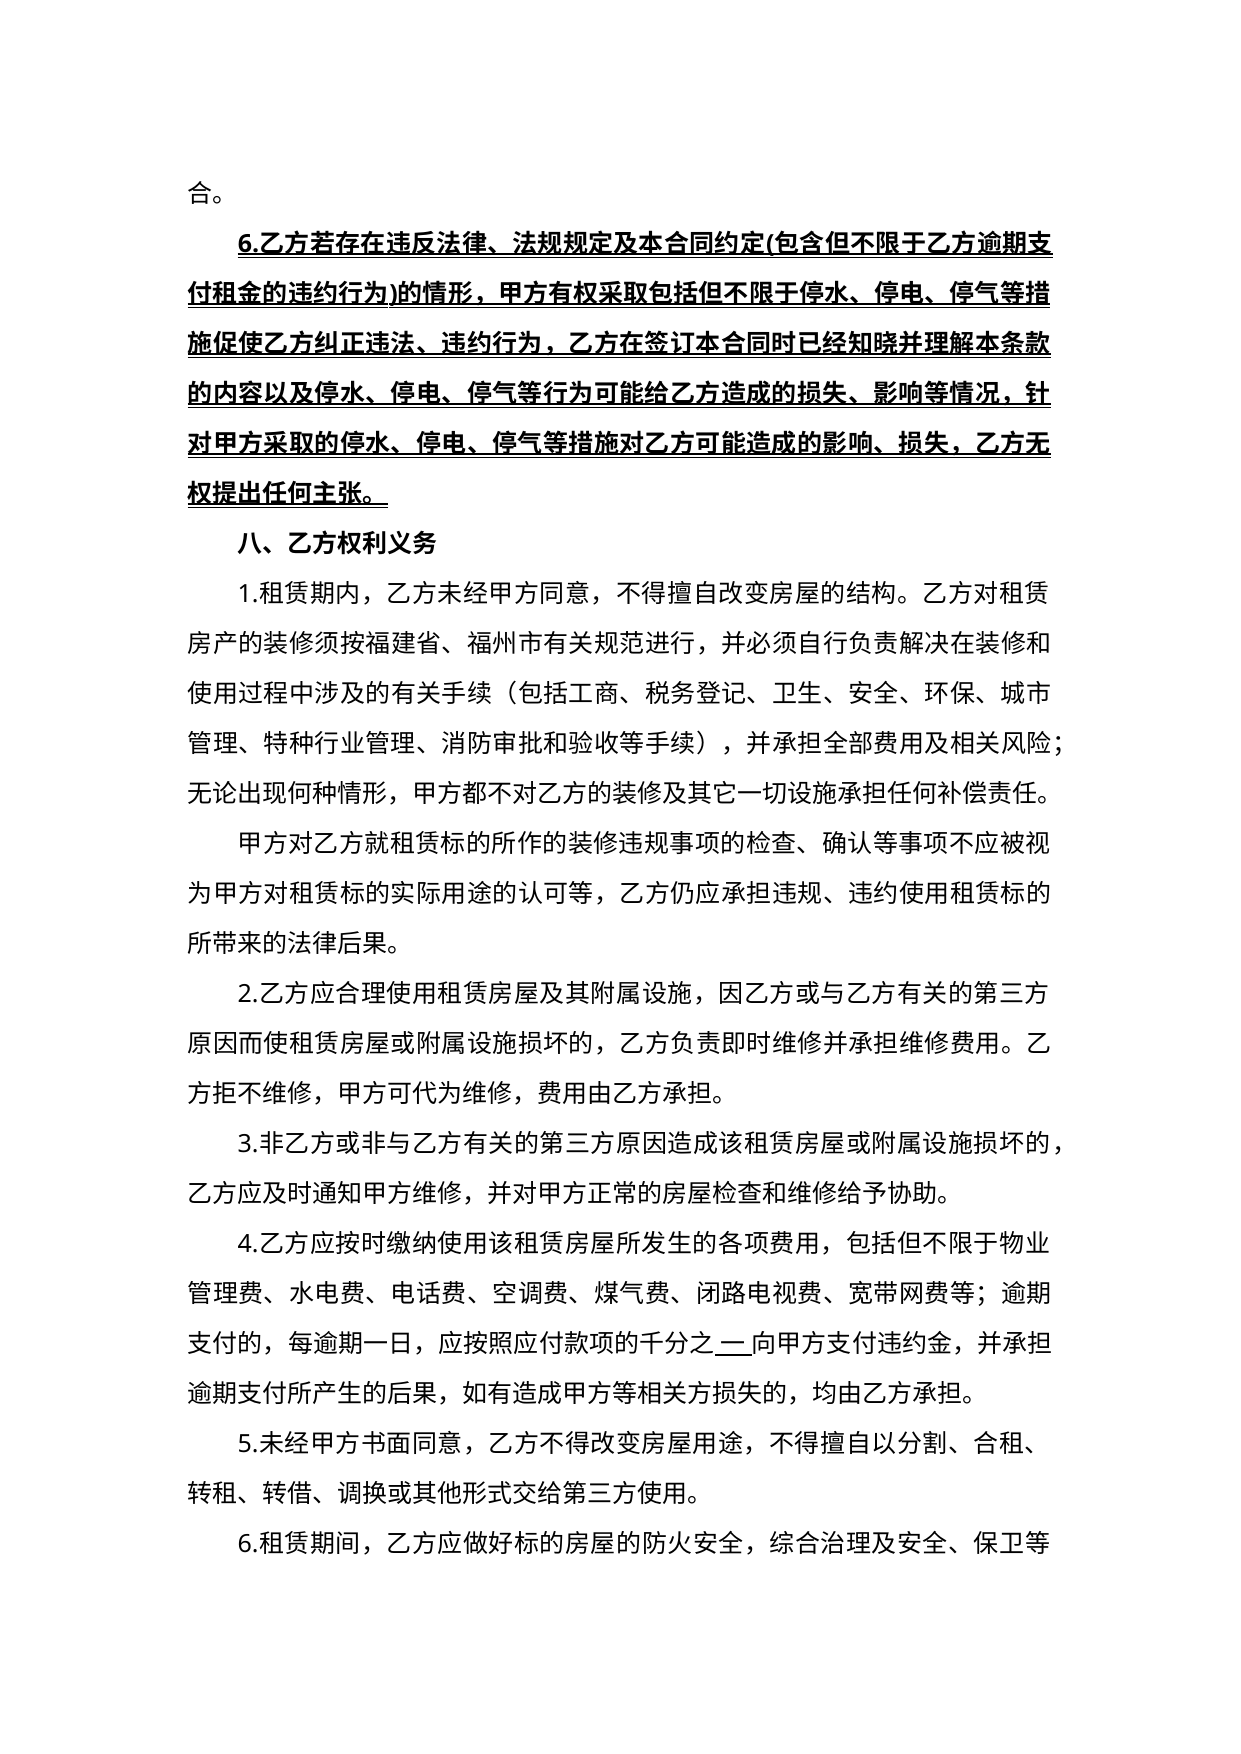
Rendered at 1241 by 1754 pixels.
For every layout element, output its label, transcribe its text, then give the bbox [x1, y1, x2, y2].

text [187, 1512, 1053, 1562]
text 八、乙方权利义务 [187, 512, 1053, 562]
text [187, 162, 1053, 212]
text 甲方对乙方就租赁标的所作的装修违规事项的检查、确认等事项不应被视为甲方对租赁标的实际用途的认可等，乙方仍应承担违规、违约使用租赁标的所带来的法律后果。 [187, 812, 1053, 962]
text 4.乙方应按时缴纳使用该租赁房屋所发生的各项费用，包括但不限于物业管理费、水电费、电话费、空调费、煤气费、闭路电视费、宽带网费等；逾期支付的，每逾期一日，应按照应付款项的千分之 一 向甲方支付违约金，并承担逾期支付所产生的后果，如有造成甲方等相关方损失的，均由乙方承担。 [187, 1212, 1053, 1412]
text 1.租赁期内，乙方未经甲方同意，不得擅自改变房屋的结构。乙方对租赁房产的装修须按福建省、福州市有关规范进行，并必须自行负责解决在装修和使用过程中涉及的有关手续（包括工商、税务登记、卫生、安全、环保、城市管理、特种行业管理、消防审批和验收等手续），并承担全部费用及相关风险；无论出现何种情形，甲方都不对乙方的装修及其它一切设施承担任何补偿责任。 [187, 562, 1053, 812]
text 2.乙方应合理使用租赁房屋及其附属设施，因乙方或与乙方有关的第三方原因而使租赁房屋或附属设施损坏的，乙方负责即时维修并承担维修费用。乙方拒不维修，甲方可代为维修，费用由乙方承担。 [187, 962, 1053, 1112]
text 3.非乙方或非与乙方有关的第三方原因造成该租赁房屋或附属设施损坏的，乙方应及时通知甲方维修，并对甲方正常的房屋检查和维修给予协助。 [187, 1112, 1053, 1212]
text 6.乙方若存在违反法律、法规规定及本合同约定(包含但不限于乙方逾期支付租金的违约行为)的情形，甲方有权采取包括但不限于停水、停电、停气等措施促使乙方纠正违法、违约行为，乙方在签订本合同时已经知晓并理解本条款的内容以及停水、停电、停气等行为可能给乙方造成的损失、影响等情况，针对甲方采取的停水、停电、停气等措施对乙方可能造成的影响、损失，乙方无权提出任何主张。 [187, 212, 1053, 512]
text 5.未经甲方书面同意，乙方不得改变房屋用途，不得擅自以分割、合租、转租、转借、调换或其他形式交给第三方使用。 [187, 1412, 1053, 1512]
